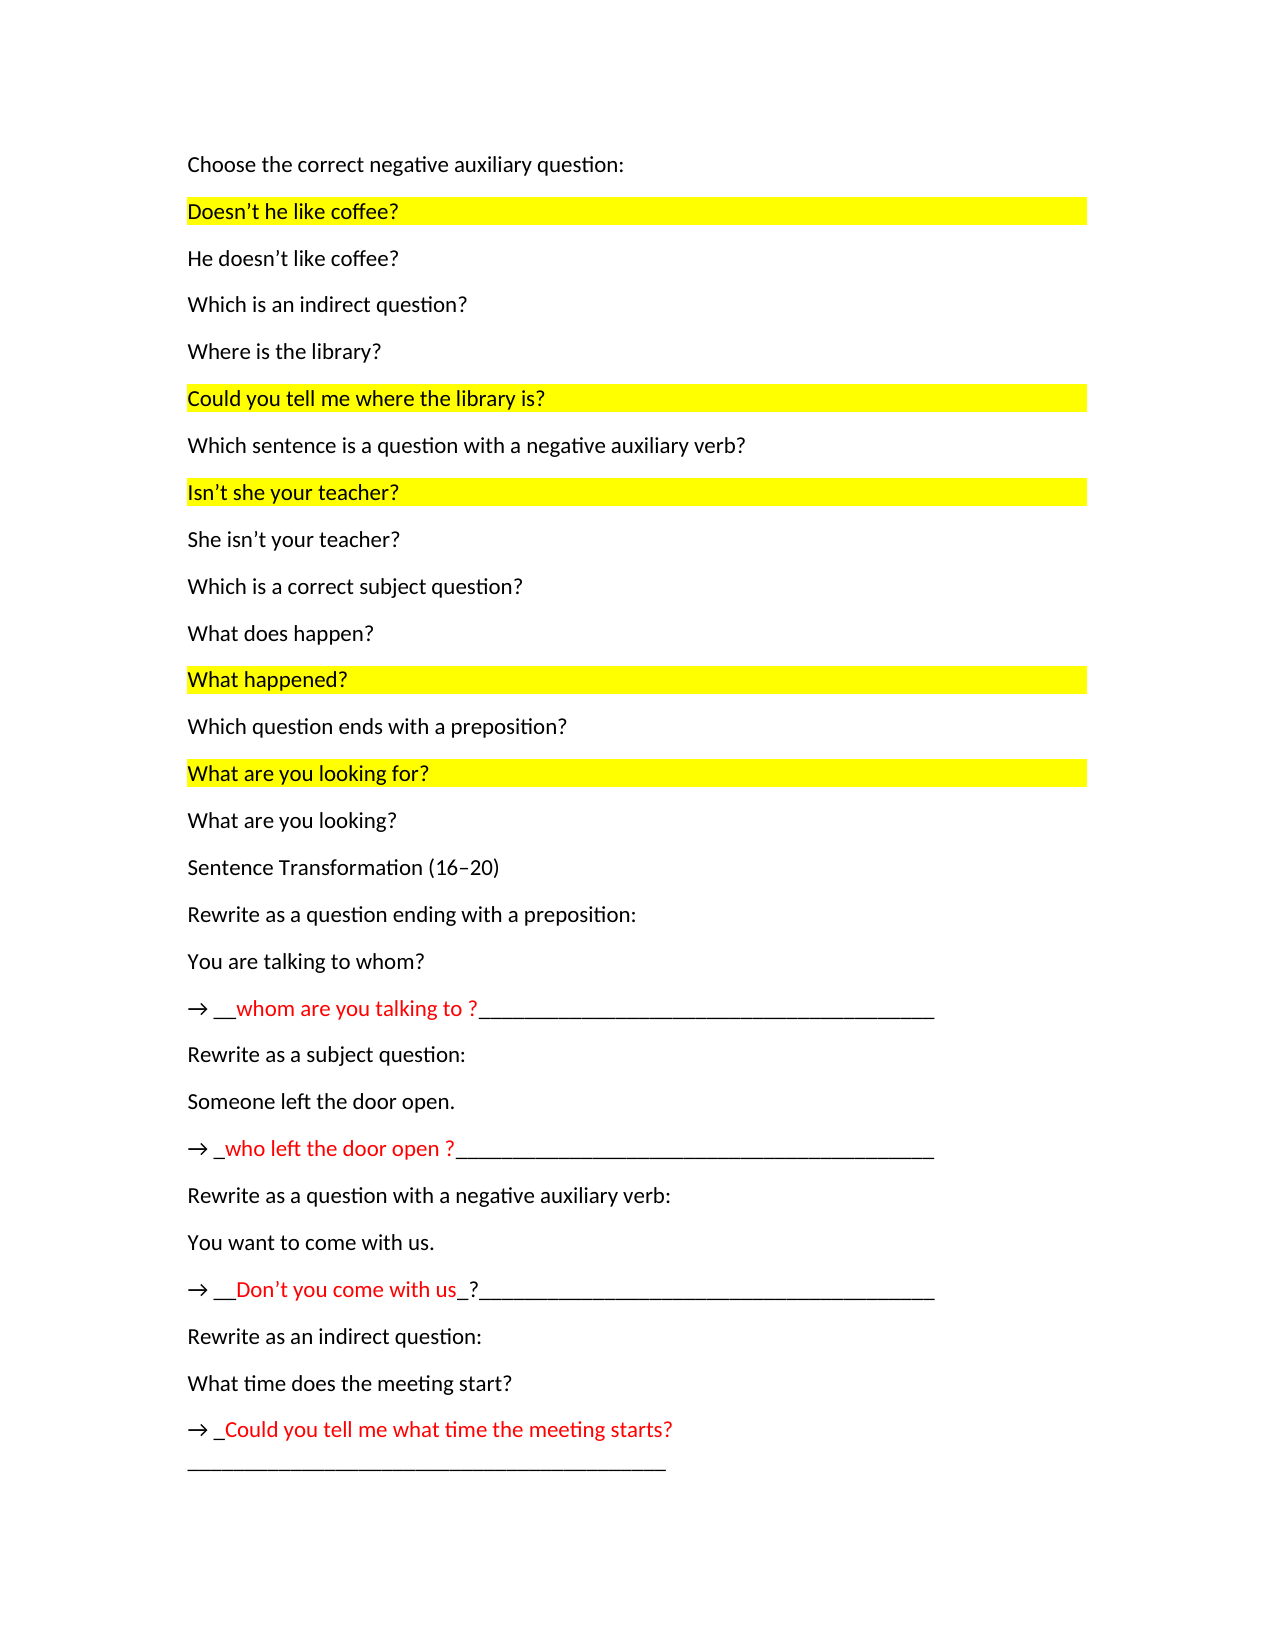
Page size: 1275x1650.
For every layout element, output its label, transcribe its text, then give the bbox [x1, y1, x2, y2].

text → _Could you tell me what time the meeting starts?__________________________________________ [187, 1416, 1087, 1474]
text Choose the correct negative auxiliary question: [187, 150, 1087, 178]
text Which is a correct subject question? [187, 572, 1087, 600]
text Someone left the door open. [187, 1087, 1087, 1116]
text Rewrite as a subject question: [187, 1041, 1087, 1069]
text You are talking to whom? [187, 947, 1087, 975]
text Could you tell me where the library is? [187, 384, 1087, 412]
text Rewrite as a question ending with a preposition: [187, 900, 1087, 928]
text You want to come with us. [187, 1228, 1087, 1256]
text She isn’t your teacher? [187, 525, 1087, 553]
text Rewrite as an indirect question: [187, 1322, 1087, 1350]
text Which sentence is a question with a negative auxiliary verb? [187, 431, 1087, 459]
text What does happen? [187, 619, 1087, 647]
text Where is the library? [187, 337, 1087, 366]
text Sentence Transformation (16–20) [187, 853, 1087, 881]
text What are you looking for? [187, 759, 1087, 787]
text He doesn’t like coffee? [187, 244, 1087, 272]
text → __Don’t you come with us_?________________________________________ [187, 1275, 1087, 1303]
text What are you looking? [187, 806, 1087, 834]
text Which question ends with a preposition? [187, 712, 1087, 741]
text → _who left the door open ?__________________________________________ [187, 1134, 1087, 1162]
text What time does the meeting start? [187, 1369, 1087, 1397]
text Rewrite as a question with a negative auxiliary verb: [187, 1181, 1087, 1209]
text Doesn’t he like coffee? [187, 197, 1087, 225]
text Which is an indirect question? [187, 291, 1087, 319]
text Isn’t she your teacher? [187, 478, 1087, 506]
text What happened? [187, 666, 1087, 694]
text → __whom are you talking to ?________________________________________ [187, 994, 1087, 1022]
